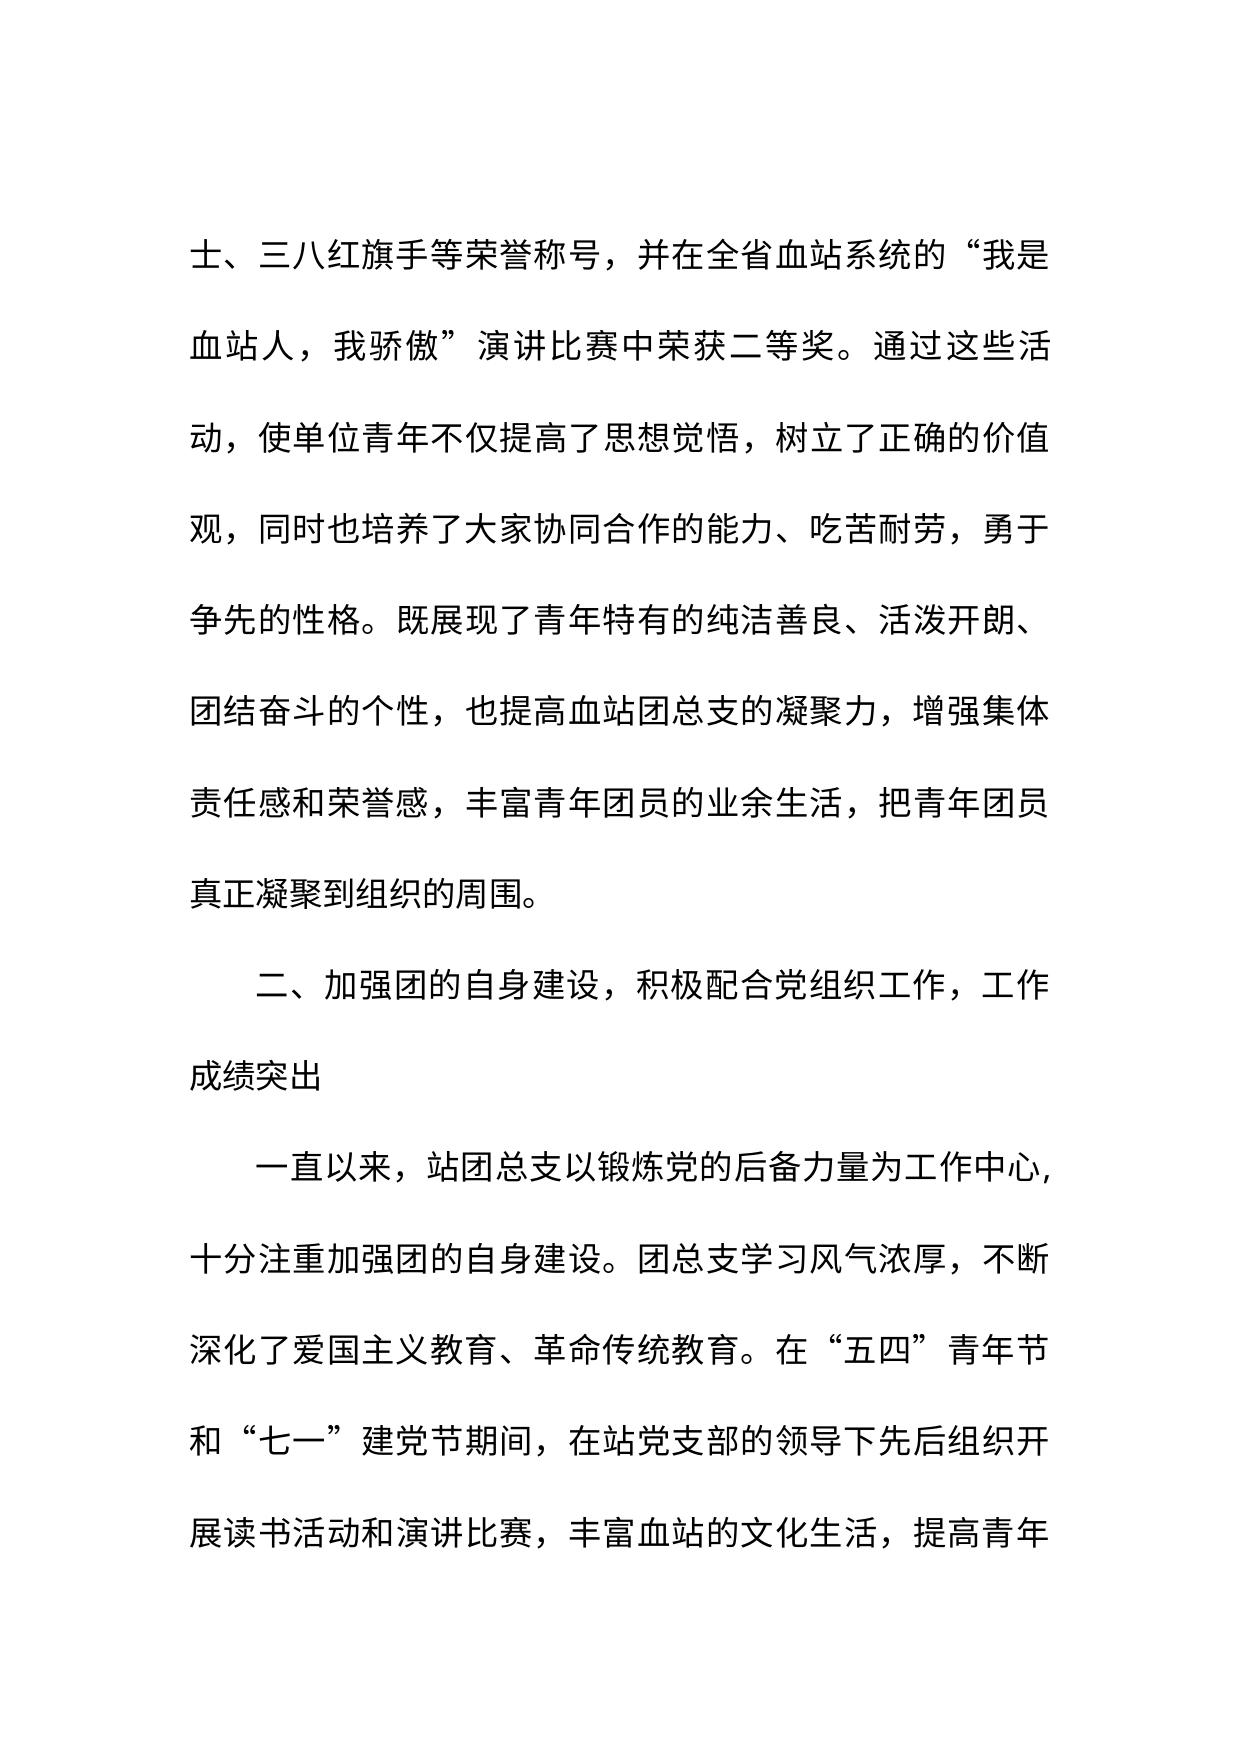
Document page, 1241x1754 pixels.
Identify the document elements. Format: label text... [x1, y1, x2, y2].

text 二、加强团的自身建设，积极配合党组织工作，工作成绩突出 [189, 937, 1051, 1120]
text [189, 1120, 1051, 1576]
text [189, 207, 1051, 937]
